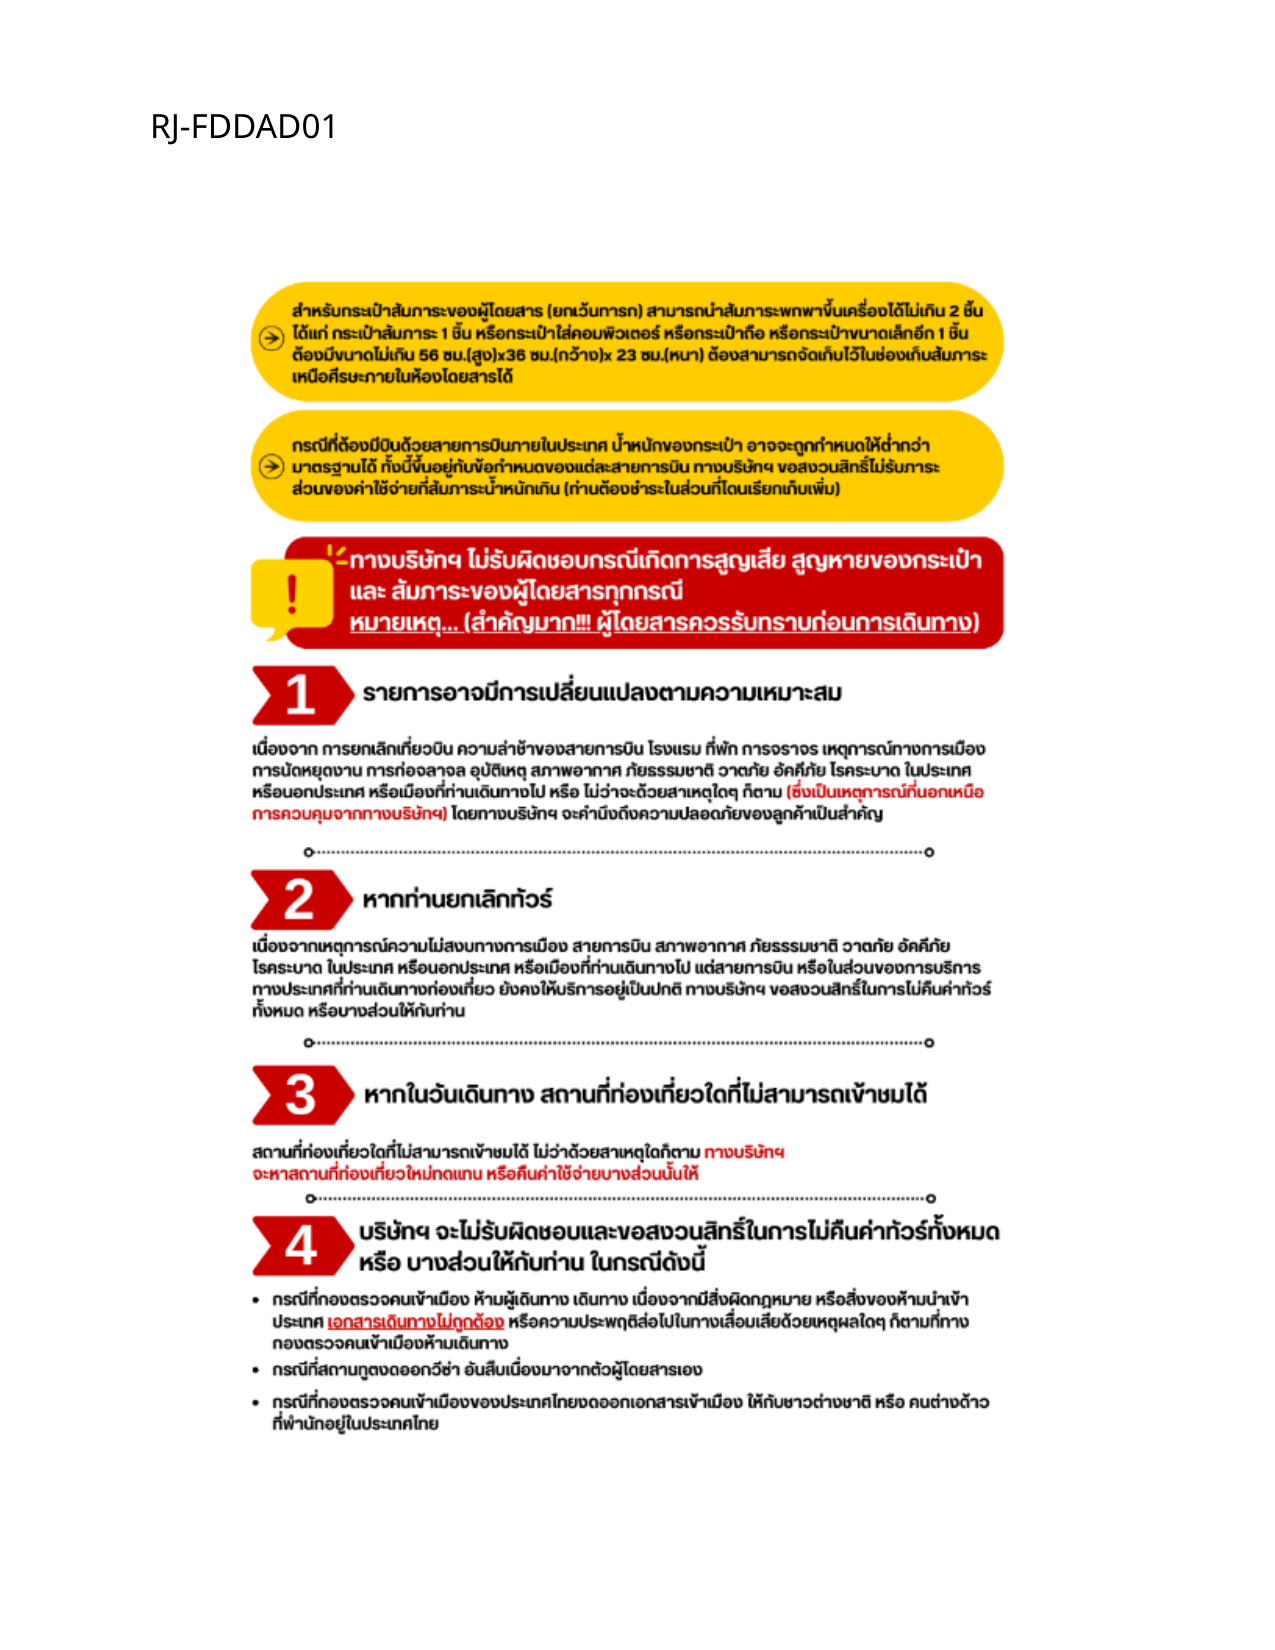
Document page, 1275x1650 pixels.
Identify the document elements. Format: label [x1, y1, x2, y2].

picture [150, 176, 1105, 1501]
